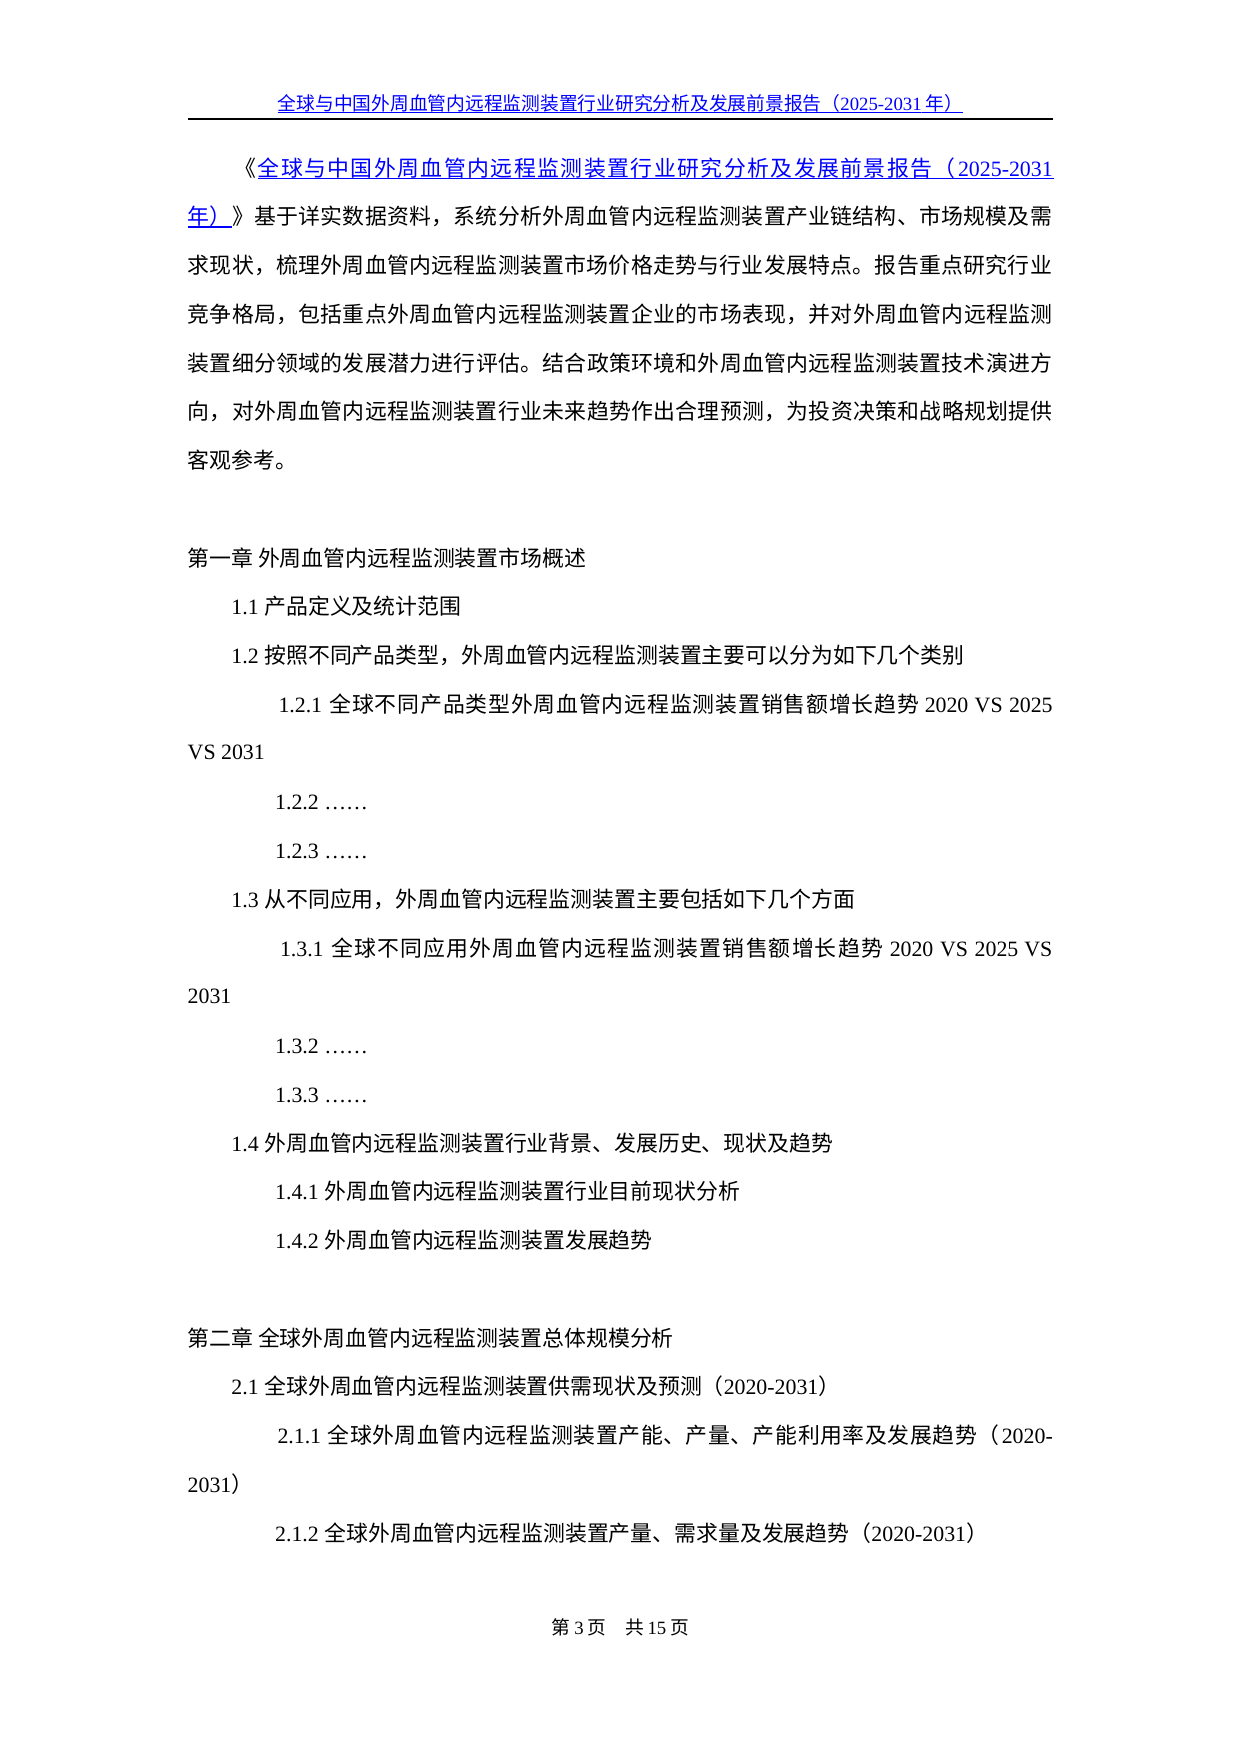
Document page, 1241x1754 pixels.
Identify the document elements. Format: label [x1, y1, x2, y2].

text [187, 150, 1053, 1548]
